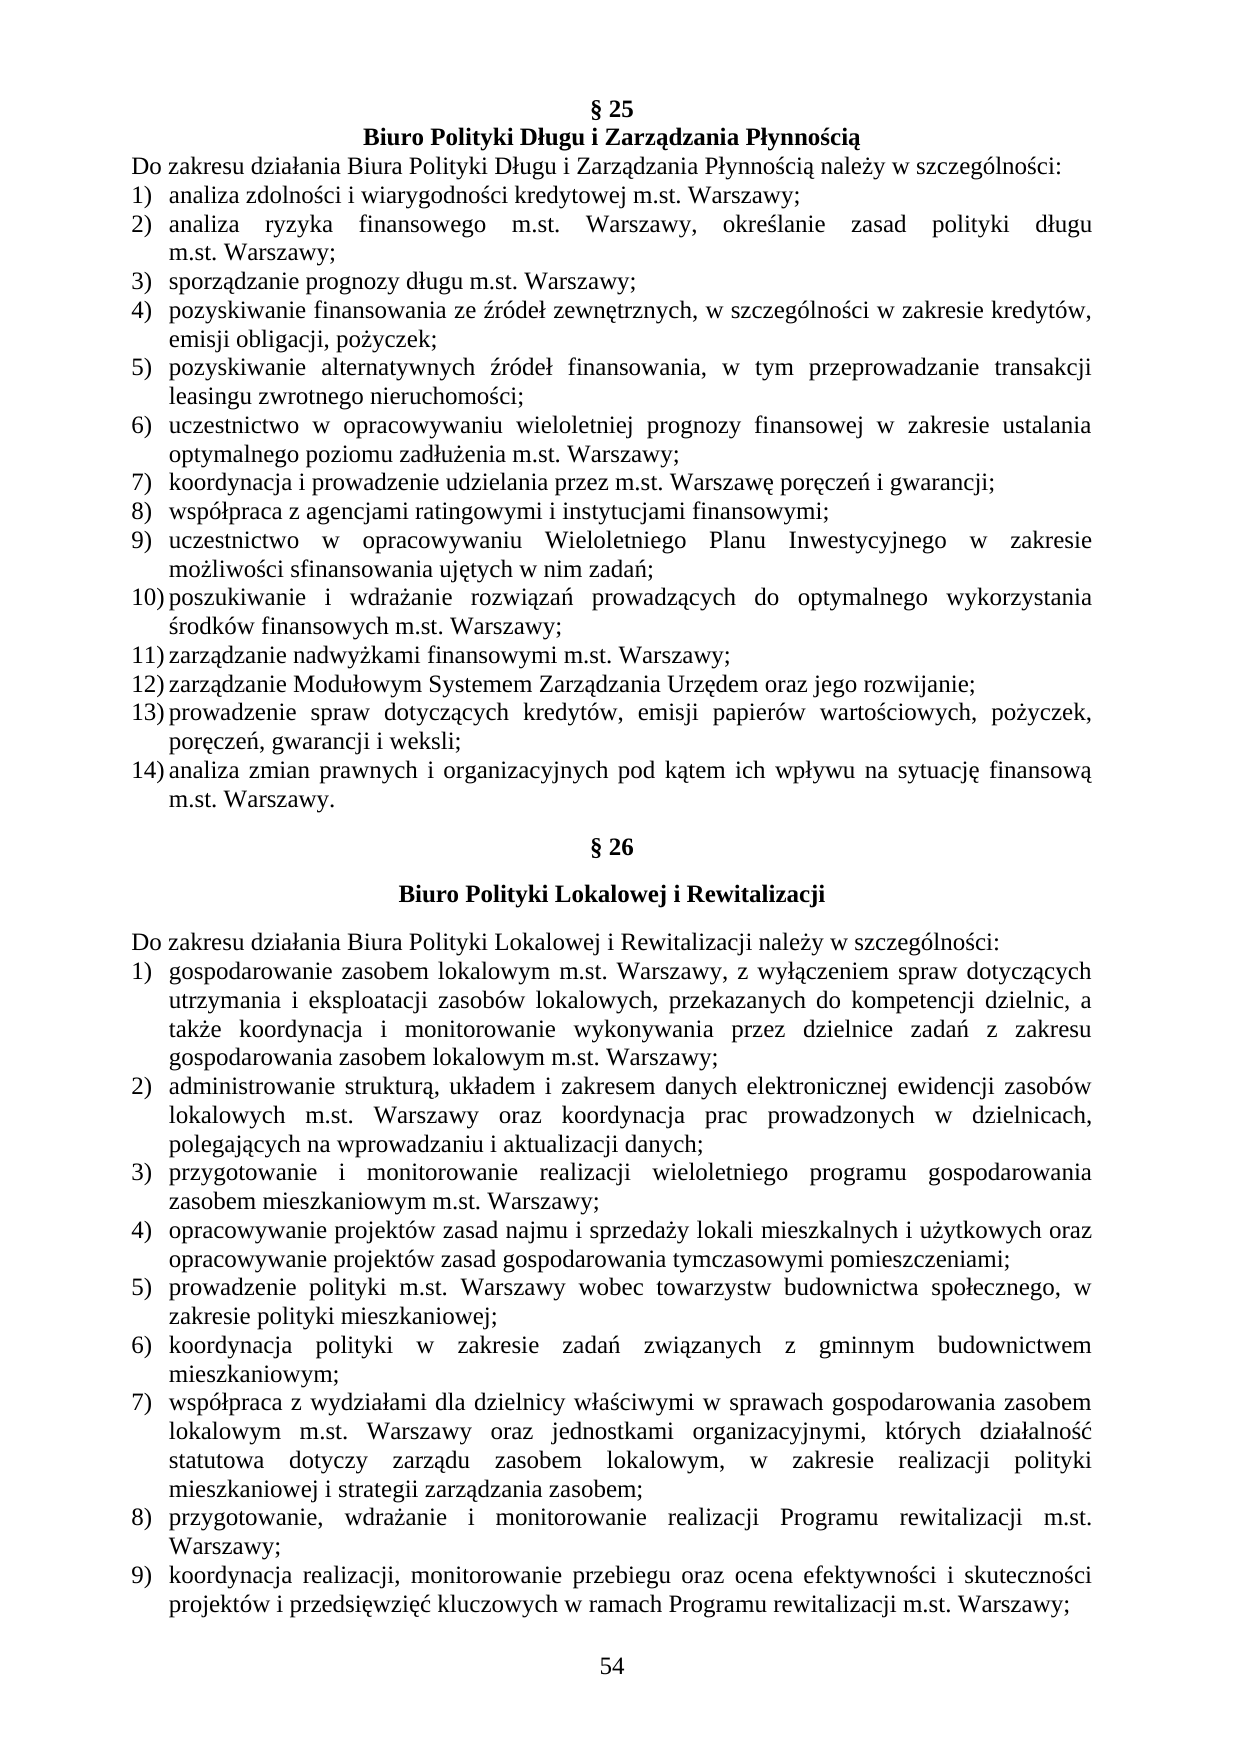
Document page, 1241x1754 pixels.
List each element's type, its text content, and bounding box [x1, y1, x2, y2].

list prowadzenie polityki m.st. Warszawy wobec towarzystw budownictwa społecznego, w zakresie polityki mieszkaniowej; [131, 1272, 1092, 1330]
text Do zakresu działania Biura Polityki Lokalowej i Rewitalizacji należy w szczególności: [131, 927, 1092, 956]
list zarządzanie nadwyżkami finansowymi m.st. Warszawy; [131, 640, 1092, 669]
text Do zakresu działania Biura Polityki Długu i Zarządzania Płynnością należy w szczególności: [131, 151, 1092, 180]
list współpraca z agencjami ratingowymi i instytucjami finansowymi; [131, 496, 1092, 525]
list opracowywanie projektów zasad najmu i sprzedaży lokali mieszkalnych i użytkowych oraz opracowywanie projektów zasad gospodarowania tymczasowymi pomieszczeniami; [131, 1215, 1092, 1272]
list pozyskiwanie alternatywnych źródeł finansowania, w tym przeprowadzanie transakcji leasingu zwrotnego nieruchomości; [131, 352, 1092, 410]
list administrowanie strukturą, układem i zakresem danych elektronicznej ewidencji zasobów lokalowych m.st. Warszawy oraz koordynacja prac prowadzonych w dzielnicach, polegających na wprowadzaniu i aktualizacji danych; [131, 1071, 1092, 1157]
list gospodarowanie zasobem lokalowym m.st. Warszawy, z wyłączeniem spraw dotyczących utrzymania i eksploatacji zasobów lokalowych, przekazanych do kompetencji dzielnic, a także koordynacja i monitorowanie wykonywania przez dzielnice zadań z zakresu gospodarowania zasobem lokalowym m.st. Warszawy; [131, 956, 1092, 1071]
list uczestnictwo w opracowywaniu wieloletniej prognozy finansowej w zakresie ustalania optymalnego poziomu zadłużenia m.st. Warszawy; [131, 410, 1092, 467]
list pozyskiwanie finansowania ze źródeł zewnętrznych, w szczególności w zakresie kredytów, emisji obligacji, pożyczek; [131, 295, 1092, 352]
list analiza zdolności i wiarygodności kredytowej m.st. Warszawy; [131, 180, 1092, 209]
list przygotowanie i monitorowanie realizacji wieloletniego programu gospodarowania zasobem mieszkaniowym m.st. Warszawy; [131, 1157, 1092, 1215]
text Biuro Polityki Długu i Zarządzania Płynnością [131, 122, 1092, 151]
list współpraca z wydziałami dla dzielnicy właściwymi w sprawach gospodarowania zasobem lokalowym m.st. Warszawy oraz jednostkami organizacyjnymi, których działalność statutowa dotyczy zarządu zasobem lokalowym, w zakresie realizacji polityki mieszkaniowej i strategii zarządzania zasobem; [131, 1387, 1092, 1502]
subtitle § 26 [131, 832, 1092, 860]
list zarządzanie Modułowym Systemem Zarządzania Urzędem oraz jego rozwijanie; [131, 669, 1092, 697]
list analiza zmian prawnych i organizacyjnych pod kątem ich wpływu na sytuację finansową m.st. Warszawy. [131, 755, 1092, 812]
list koordynacja polityki w zakresie zadań związanych z gminnym budownictwem mieszkaniowym; [131, 1330, 1092, 1387]
list przygotowanie, wdrażanie i monitorowanie realizacji Programu rewitalizacji m.st. Warszawy; [131, 1502, 1092, 1560]
list prowadzenie spraw dotyczących kredytów, emisji papierów wartościowych, pożyczek, poręczeń, gwarancji i weksli; [131, 697, 1092, 755]
text § 25 [131, 94, 1092, 122]
list analiza ryzyka finansowego m.st. Warszawy, określanie zasad polityki długu m.st. Warszawy; [131, 209, 1092, 266]
list koordynacja realizacji, monitorowanie przebiegu oraz ocena efektywności i skuteczności projektów i przedsięwzięć kluczowych w ramach Programu rewitalizacji m.st. Warszawy; [131, 1560, 1092, 1617]
list sporządzanie prognozy długu m.st. Warszawy; [131, 266, 1092, 295]
subtitle Biuro Polityki Lokalowej i Rewitalizacji [131, 879, 1092, 908]
list poszukiwanie i wdrażanie rozwiązań prowadzących do optymalnego wykorzystania środków finansowych m.st. Warszawy; [131, 582, 1092, 640]
list uczestnictwo w opracowywaniu Wieloletniego Planu Inwestycyjnego w zakresie możliwości sfinansowania ujętych w nim zadań; [131, 525, 1092, 582]
list koordynacja i prowadzenie udzielania przez m.st. Warszawę poręczeń i gwarancji; [131, 467, 1092, 496]
